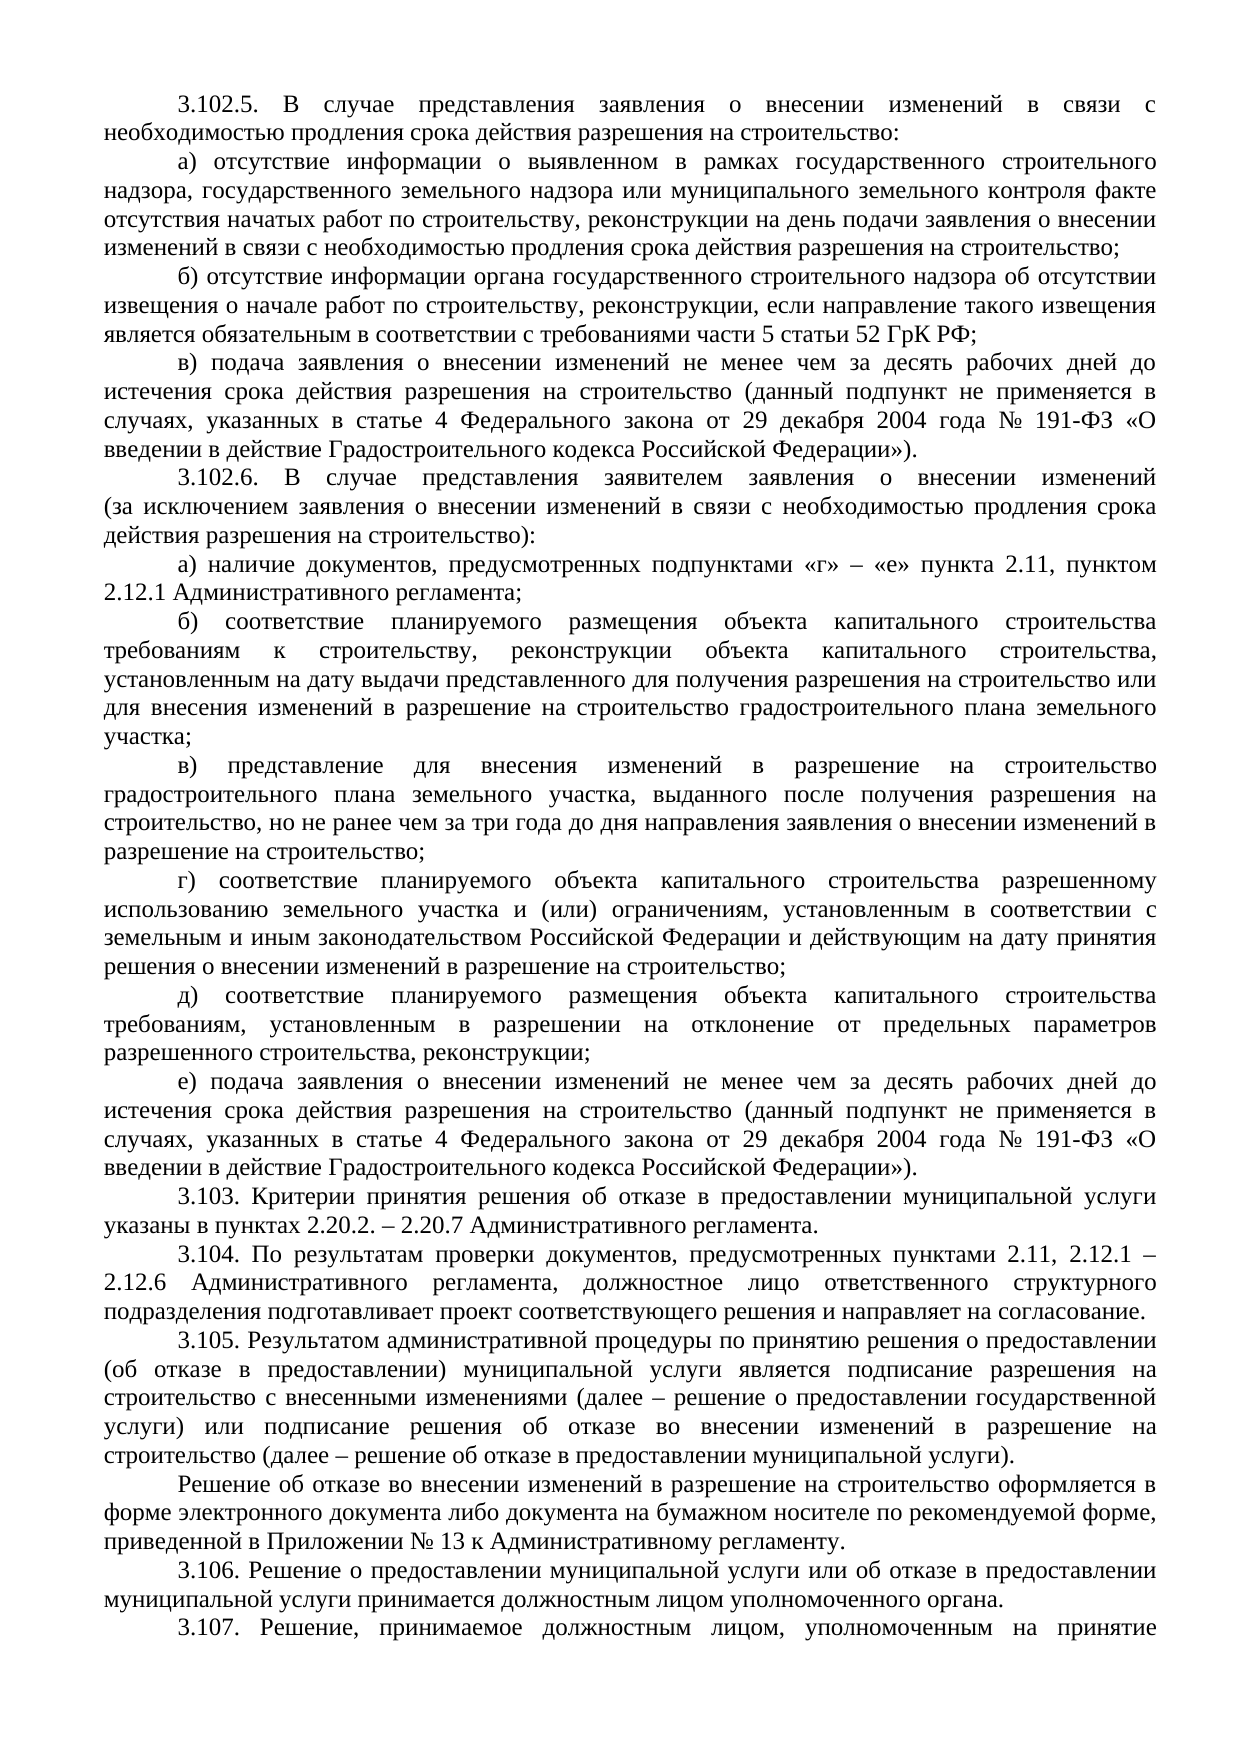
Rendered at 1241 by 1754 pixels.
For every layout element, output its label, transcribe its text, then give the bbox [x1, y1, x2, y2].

text г) соответствие планируемого объекта капитального строительства разрешенному использованию земельного участка и (или) ограничениям, установленным в соответствии с земельным и иным законодательством Российской Федерации и действующим на дату принятия решения о внесении изменений в разрешение на строительство; [103, 865, 1157, 980]
text б) отсутствие информации органа государственного строительного надзора об отсутствии извещения о начале работ по строительству, реконструкции, если направление такого извещения является обязательным в соответствии с требованиями части 5 статьи 52 ГрК РФ; [103, 261, 1157, 347]
text 3.102.5. В случае представления заявления о внесении изменений в связи с необходимостью продления срока действия разрешения на строительство: [103, 89, 1157, 146]
text д) соответствие планируемого размещения объекта капитального строительства требованиям, установленным в разрешении на отклонение от предельных параметров разрешенного строительства, реконструкции; [103, 980, 1157, 1066]
text 3.103. Критерии принятия решения об отказе в предоставлении муниципальной услуги указаны в пунктах 2.20.2. – 2.20.7 Административного регламента. [103, 1181, 1157, 1239]
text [103, 1612, 1157, 1641]
text 3.106. Решение о предоставлении муниципальной услуги или об отказе в предоставлении муниципальной услуги принимается должностным лицом уполномоченного органа. [103, 1555, 1157, 1612]
text в) подача заявления о внесении изменений не менее чем за десять рабочих дней до истечения срока действия разрешения на строительство (данный подпункт не применяется в случаях, указанных в статье 4 Федерального закона от 29 декабря 2004 года № 191-ФЗ «О введении в действие Градостроительного кодекса Российской Федерации»). [103, 347, 1157, 462]
text а) отсутствие информации о выявленном в рамках государственного строительного надзора, государственного земельного надзора или муниципального земельного контроля факте отсутствия начатых работ по строительству, реконструкции на день подачи заявления о внесении изменений в связи с необходимостью продления срока действия разрешения на строительство; [103, 146, 1157, 261]
text е) подача заявления о внесении изменений не менее чем за десять рабочих дней до истечения срока действия разрешения на строительство (данный подпункт не применяется в случаях, указанных в статье 4 Федерального закона от 29 декабря 2004 года № 191-ФЗ «О введении в действие Градостроительного кодекса Российской Федерации»). [103, 1066, 1157, 1181]
text а) наличие документов, предусмотренных подпунктами «г» – «е» пункта 2.11, пунктом 2.12.1 Административного регламента; [103, 549, 1157, 606]
text 3.105. Результатом административной процедуры по принятию решения о предоставлении (об отказе в предоставлении) муниципальной услуги является подписание разрешения на строительство с внесенными изменениями (далее – решение о предоставлении государственной услуги) или подписание решения об отказе во внесении изменений в разрешение на строительство (далее – решение об отказе в предоставлении муниципальной услуги). [103, 1325, 1157, 1469]
text Решение об отказе во внесении изменений в разрешение на строительство оформляется в форме электронного документа либо документа на бумажном носителе по рекомендуемой форме, приведенной в Приложении № 13 к Административному регламенту. [103, 1469, 1157, 1555]
text 3.104. По результатам проверки документов, предусмотренных пунктами 2.11, 2.12.1 – 2.12.6 Административного регламента, должностное лицо ответственного структурного подразделения подготавливает проект соответствующего решения и направляет на согласование. [103, 1239, 1157, 1325]
text б) соответствие планируемого размещения объекта капитального строительства требованиям к строительству, реконструкции объекта капитального строительства, установленным на дату выдачи представленного для получения разрешения на строительство или для внесения изменений в разрешение на строительство градостроительного плана земельного участка; [103, 606, 1157, 750]
text в) представление для внесения изменений в разрешение на строительство градостроительного плана земельного участка, выданного после получения разрешения на строительство, но не ранее чем за три года до дня направления заявления о внесении изменений в разрешение на строительство; [103, 750, 1157, 865]
text 3.102.6. В случае представления заявителем заявления о внесении изменений (за исключением заявления о внесении изменений в связи с необходимостью продления срока действия разрешения на строительство): [103, 462, 1157, 549]
